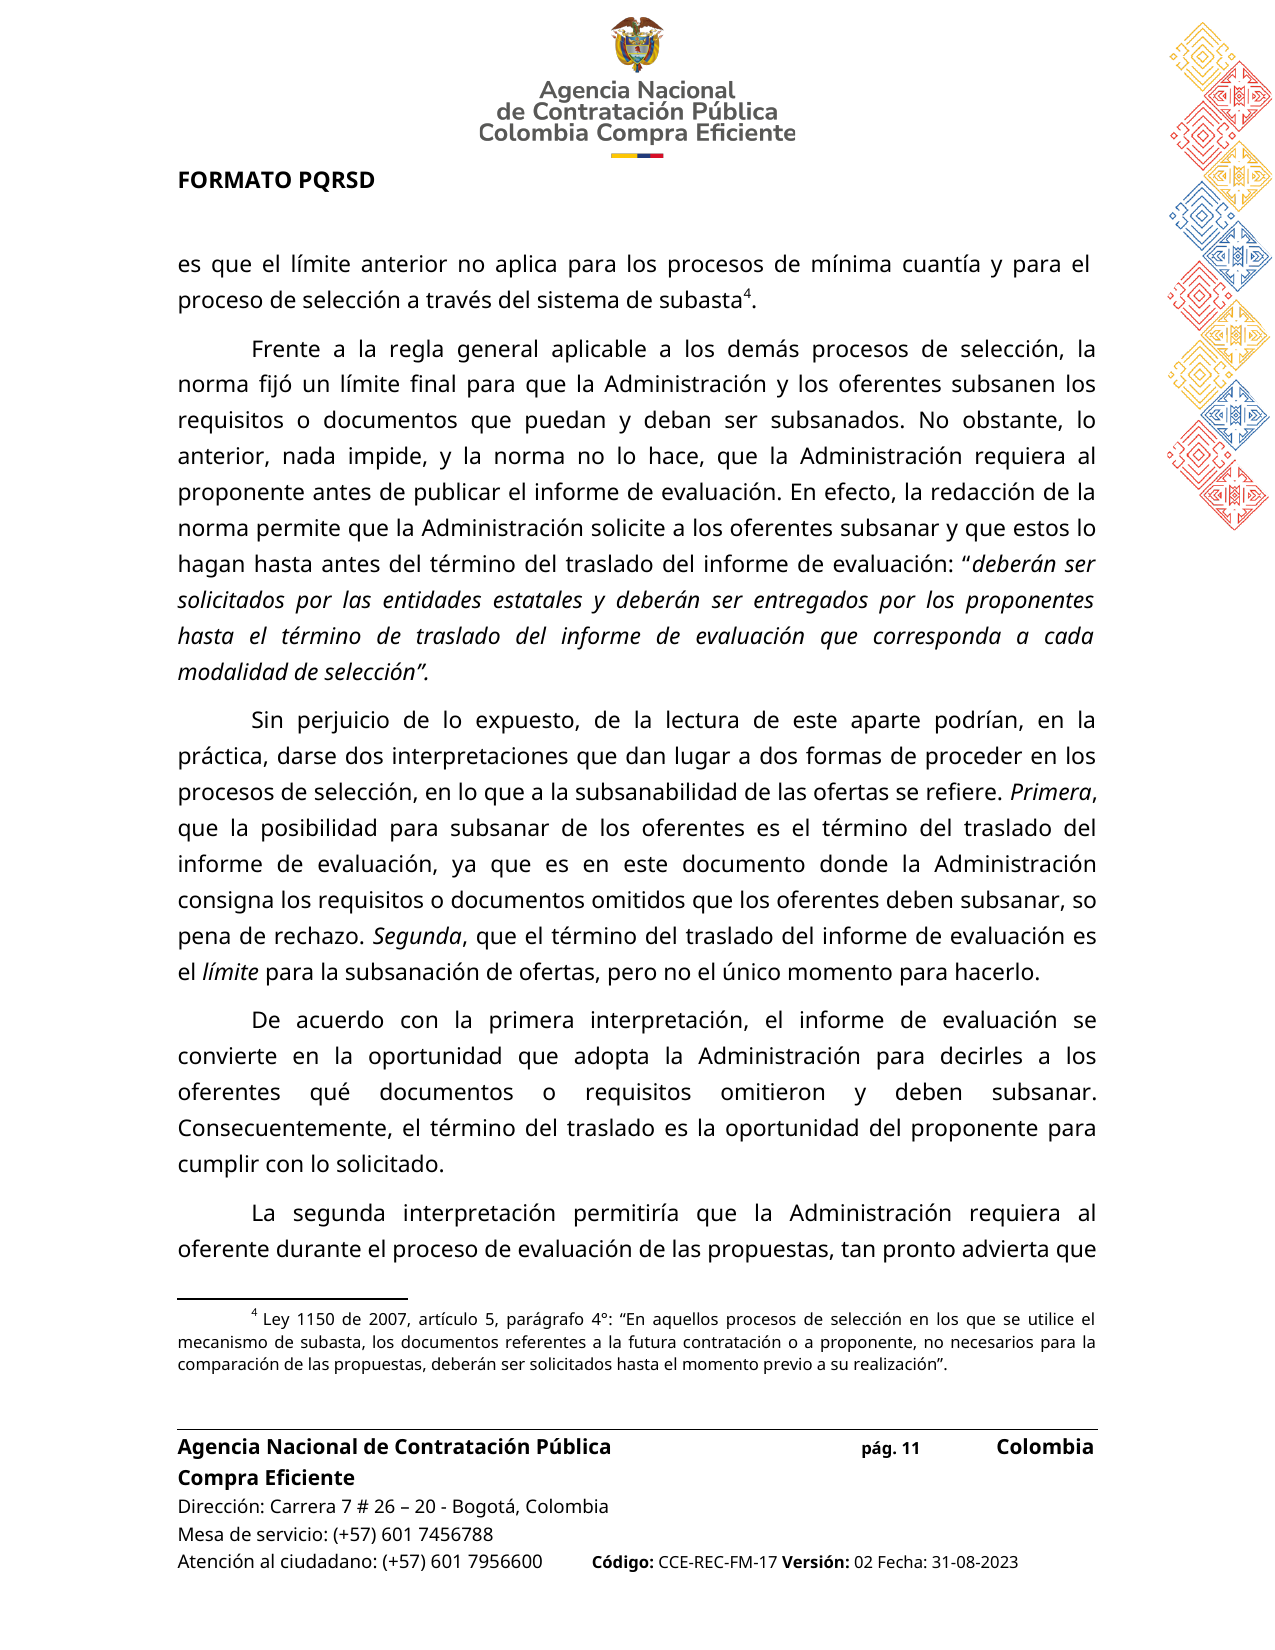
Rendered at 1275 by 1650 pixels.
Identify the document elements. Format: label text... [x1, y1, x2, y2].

text De acuerdo con la primera interpretación, el informe de evaluación se convierte en la oportunidad que adopta la Administración para decirles a los oferentes qué documentos o requisitos omitieron y deben subsanar. Consecuentemente, el término del traslado es la oportunidad del proponente para cumplir con lo solicitado. [177, 1004, 1098, 1179]
picture [1165, 22, 1272, 528]
text Sin perjuicio de lo expuesto, de la lectura de este aparte podrían, en la práctica, darse dos interpretaciones que dan lugar a dos formas de proceder en los procesos de selección, en lo que a la subsanabilidad de las ofertas se refiere. Primera, que la posibilidad para subsanar de los oferentes es el término del traslado del informe de evaluación, ya que es en este documento donde la Administración consigna los requisitos o documentos omitidos que los oferentes deben subsanar, so pena de rechazo. Segunda, que el término del traslado del informe de evaluación es el límite para la subsanación de ofertas, pero no el único momento para hacerlo. [177, 704, 1098, 987]
picture [479, 17, 796, 158]
text Frente a la regla general aplicable a los demás procesos de selección, la norma fijó un límite final para que la Administración y los oferentes subsanen los requisitos o documentos que puedan y deban ser subsanados. No obstante, lo anterior, nada impide, y la norma no lo hace, que la Administración requiera al proponente antes de publicar el informe de evaluación. En efecto, la redacción de la norma permite que la Administración solicite a los oferentes subsanar y que estos lo hagan hasta antes del término del traslado del informe de evaluación: “deberán ser solicitados por las entidades estatales y deberán ser entregados por los proponentes hasta el término de traslado del informe de evaluación que corresponda a cada modalidad de selección”. [177, 332, 1098, 687]
